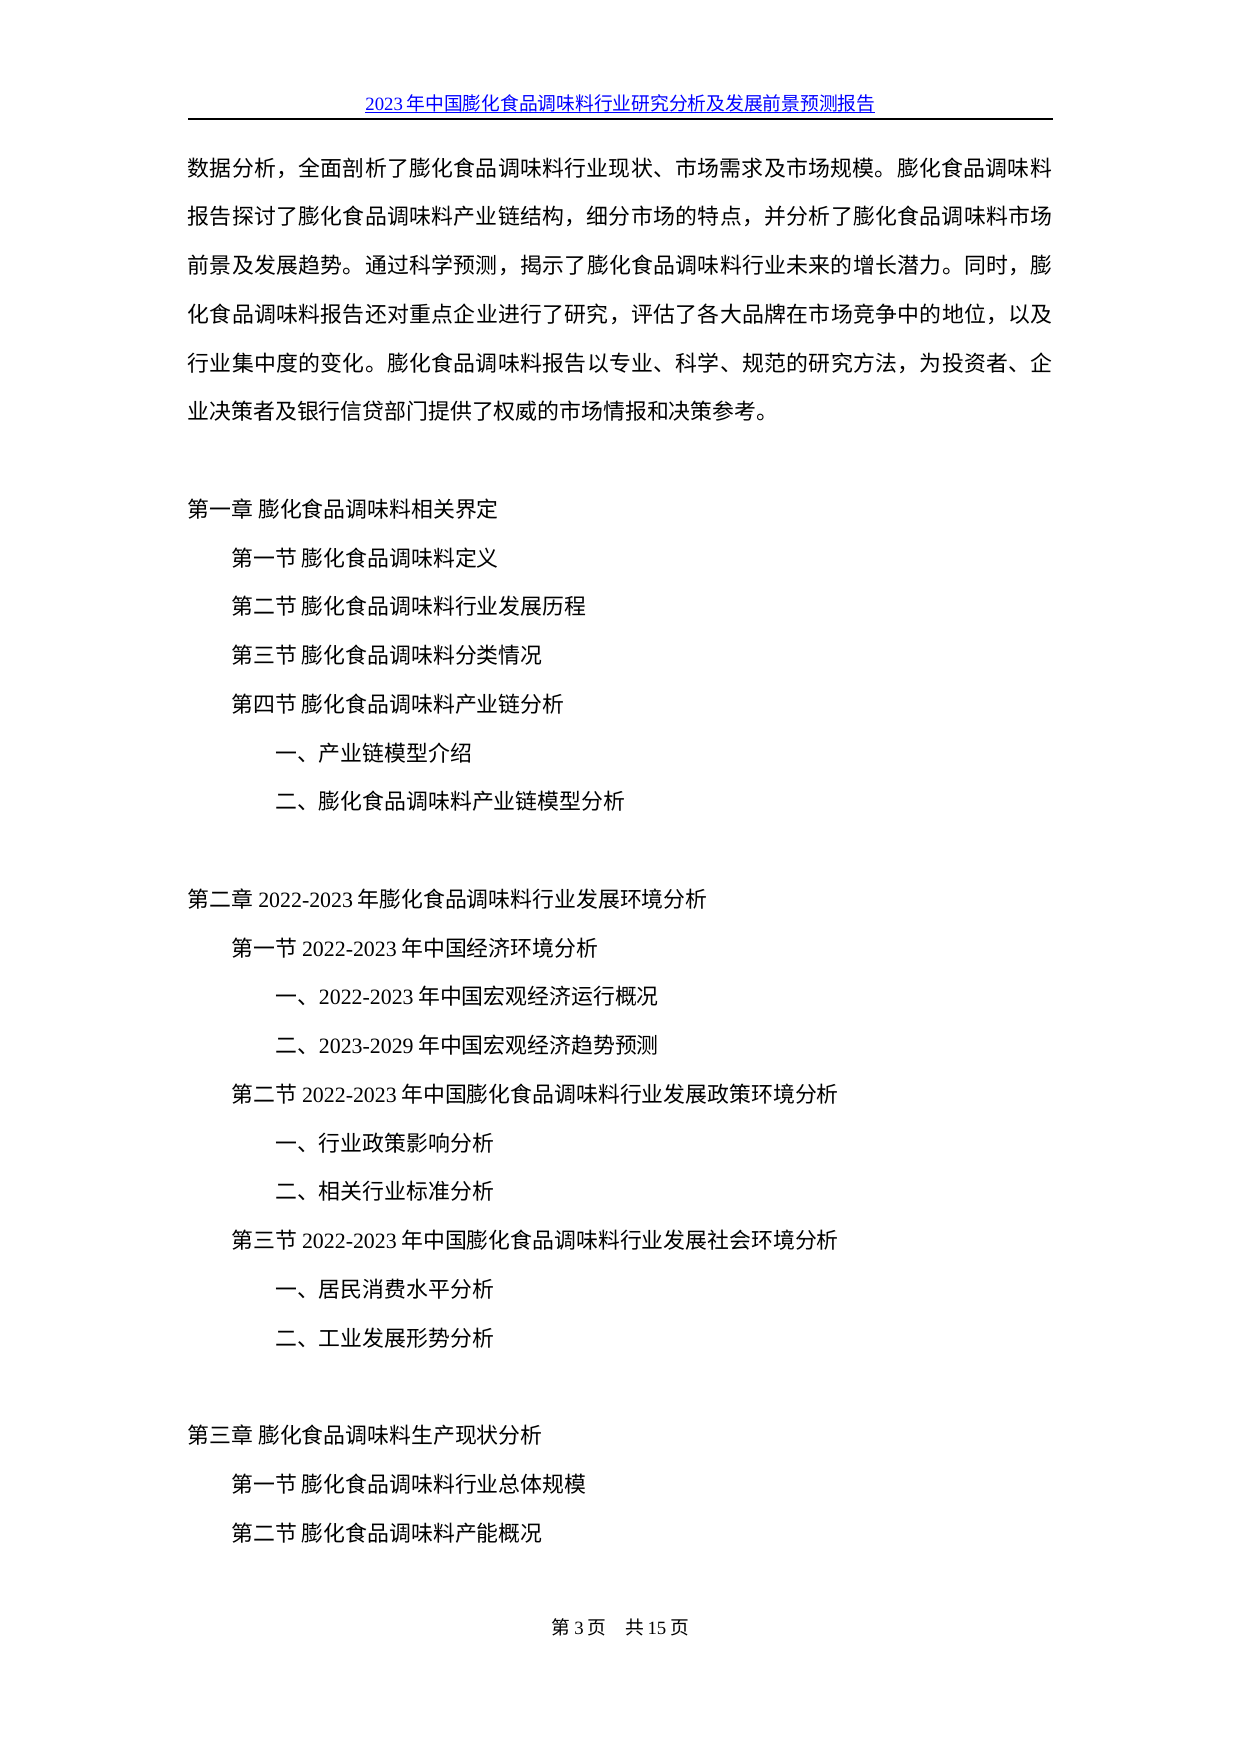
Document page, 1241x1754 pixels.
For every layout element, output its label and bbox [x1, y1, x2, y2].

text [187, 150, 1053, 1548]
